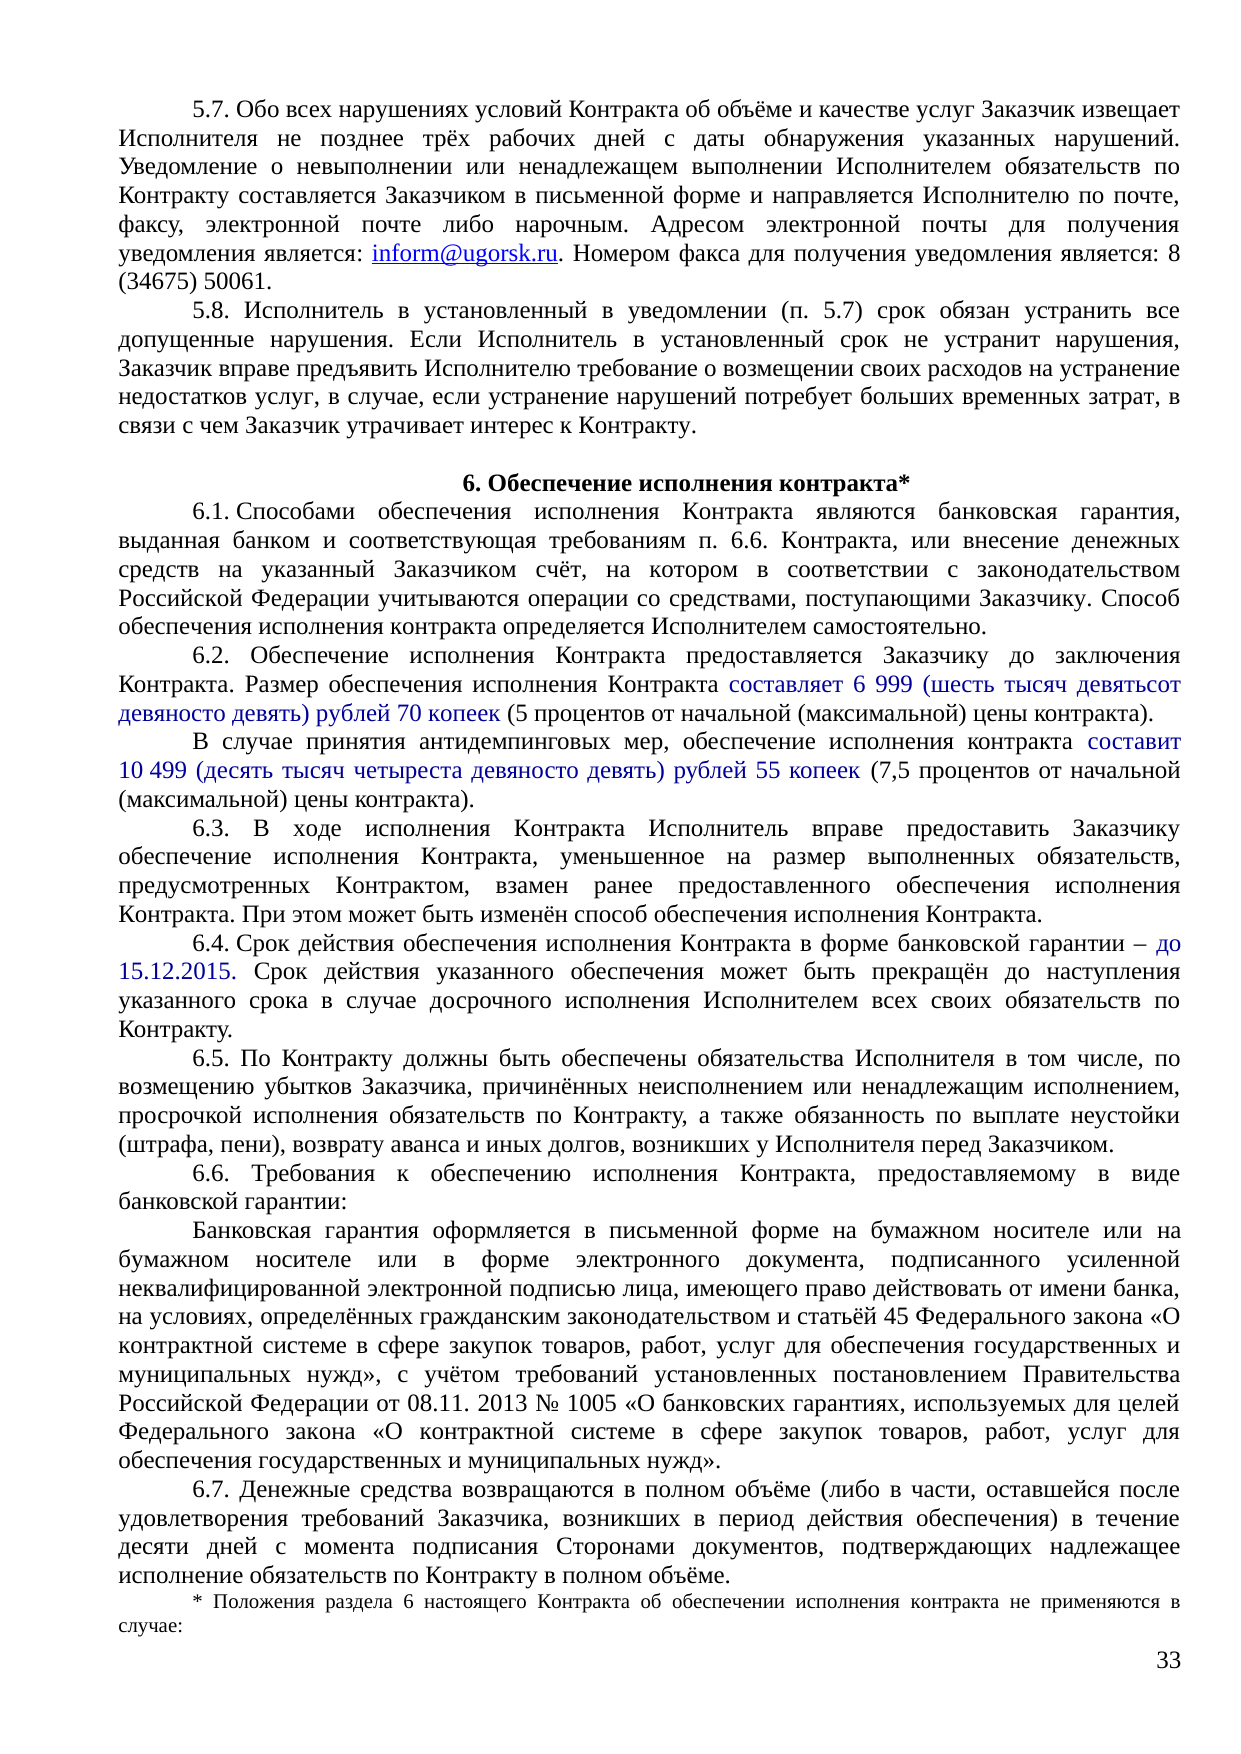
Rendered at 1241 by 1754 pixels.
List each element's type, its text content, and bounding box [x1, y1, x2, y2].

text 6.4. Срок действия обеспечения исполнения Контракта в форме банковской гарантии – до 15.12.2015. Срок действия указанного обеспечения может быть прекращён до наступления указанного срока в случае досрочного исполнения Исполнителем всех своих обязательств по Контракту. [118, 928, 1181, 1043]
text В случае принятия антидемпинговых мер, обеспечение исполнения контракта составит 10 499 (десять тысяч четыреста девяносто девять) рублей 55 копеек (7,5 процентов от начальной (максимальной) цены контракта). [118, 726, 1181, 813]
text 6.3. В ходе исполнения Контракта Исполнитель вправе предоставить Заказчику обеспечение исполнения Контракта, уменьшенное на размер выполненных обязательств, предусмотренных Контрактом, взамен ранее предоставленного обеспечения исполнения Контракта. При этом может быть изменён способ обеспечения исполнения Контракта. [118, 813, 1181, 928]
text * Положения раздела 6 настоящего Контракта об обеспечении исполнения контракта не применяются в случае: [118, 1589, 1181, 1637]
text 6.1. Способами обеспечения исполнения Контракта являются банковская гарантия, выданная банком и соответствующая требованиям п. 6.6. Контракта, или внесение денежных средств на указанный Заказчиком счёт, на котором в соответствии с законодательством Российской Федерации учитываются операции со средствами, поступающими Заказчику. Способ обеспечения исполнения контракта определяется Исполнителем самостоятельно. [118, 496, 1181, 640]
text 5.8. Исполнитель в установленный в уведомлении (п. 5.7) срок обязан устранить все допущенные нарушения. Если Исполнитель в установленный срок не устранит нарушения, Заказчик вправе предъявить Исполнителю требование о возмещении своих расходов на устранение недостатков услуг, в случае, если устранение нарушений потребует больших временных затрат, в связи с чем Заказчик утрачивает интерес к Контракту. [118, 295, 1181, 439]
text 6.2. Обеспечение исполнения Контракта предоставляется Заказчику до заключения Контракта. Размер обеспечения исполнения Контракта составляет 6 999 (шесть тысяч девятьсот девяносто девять) рублей 70 копеек (5 процентов от начальной (максимальной) цены контракта). [118, 640, 1181, 726]
text 5.7. Обо всех нарушениях условий Контракта об объёме и качестве услуг Заказчик извещает Исполнителя не позднее трёх рабочих дней с даты обнаружения указанных нарушений. Уведомление о невыполнении или ненадлежащем выполнении Исполнителем обязательств по Контракту составляется Заказчиком в письменной форме и направляется Исполнителю по почте, факсу, электронной почте либо нарочным. Адресом электронной почты для получения уведомления является: inform@ugorsk.ru. Номером факса для получения уведомления является: 8 (34675) 50061. [118, 94, 1181, 295]
text 6.5. По Контракту должны быть обеспечены обязательства Исполнителя в том числе, по возмещению убытков Заказчика, причинённых неисполнением или ненадлежащим исполнением, просрочкой исполнения обязательств по Контракту, а также обязанность по выплате неустойки (штрафа, пени), возврату аванса и иных долгов, возникших у Исполнителя перед Заказчиком. [118, 1043, 1181, 1158]
text 6. Обеспечение исполнения контракта* [118, 468, 1181, 496]
text 6.7. Денежные средства возвращаются в полном объёме (либо в части, оставшейся после удовлетворения требований Заказчика, возникших в период действия обеспечения) в течение десяти дней с момента подписания Сторонами документов, подтверждающих надлежащее исполнение обязательств по Контракту в полном объёме. [118, 1474, 1181, 1589]
text 6.6. Требования к обеспечению исполнения Контракта, предоставляемому в виде банковской гарантии: [118, 1158, 1181, 1215]
text Банковская гарантия оформляется в письменной форме на бумажном носителе или на бумажном носителе или в форме электронного документа, подписанного усиленной неквалифицированной электронной подписью лица, имеющего право действовать от имени банка, на условиях, определённых гражданским законодательством и статьёй 45 Федерального закона «О контрактной системе в сфере закупок товаров, работ, услуг для обеспечения государственных и муниципальных нужд», с учётом требований установленных постановлением Правительства Российской Федерации от 08.11. 2013 № 1005 «О банковских гарантиях, используемых для целей Федерального закона «О контрактной системе в сфере закупок товаров, работ, услуг для обеспечения государственных и муниципальных нужд». [118, 1215, 1181, 1474]
